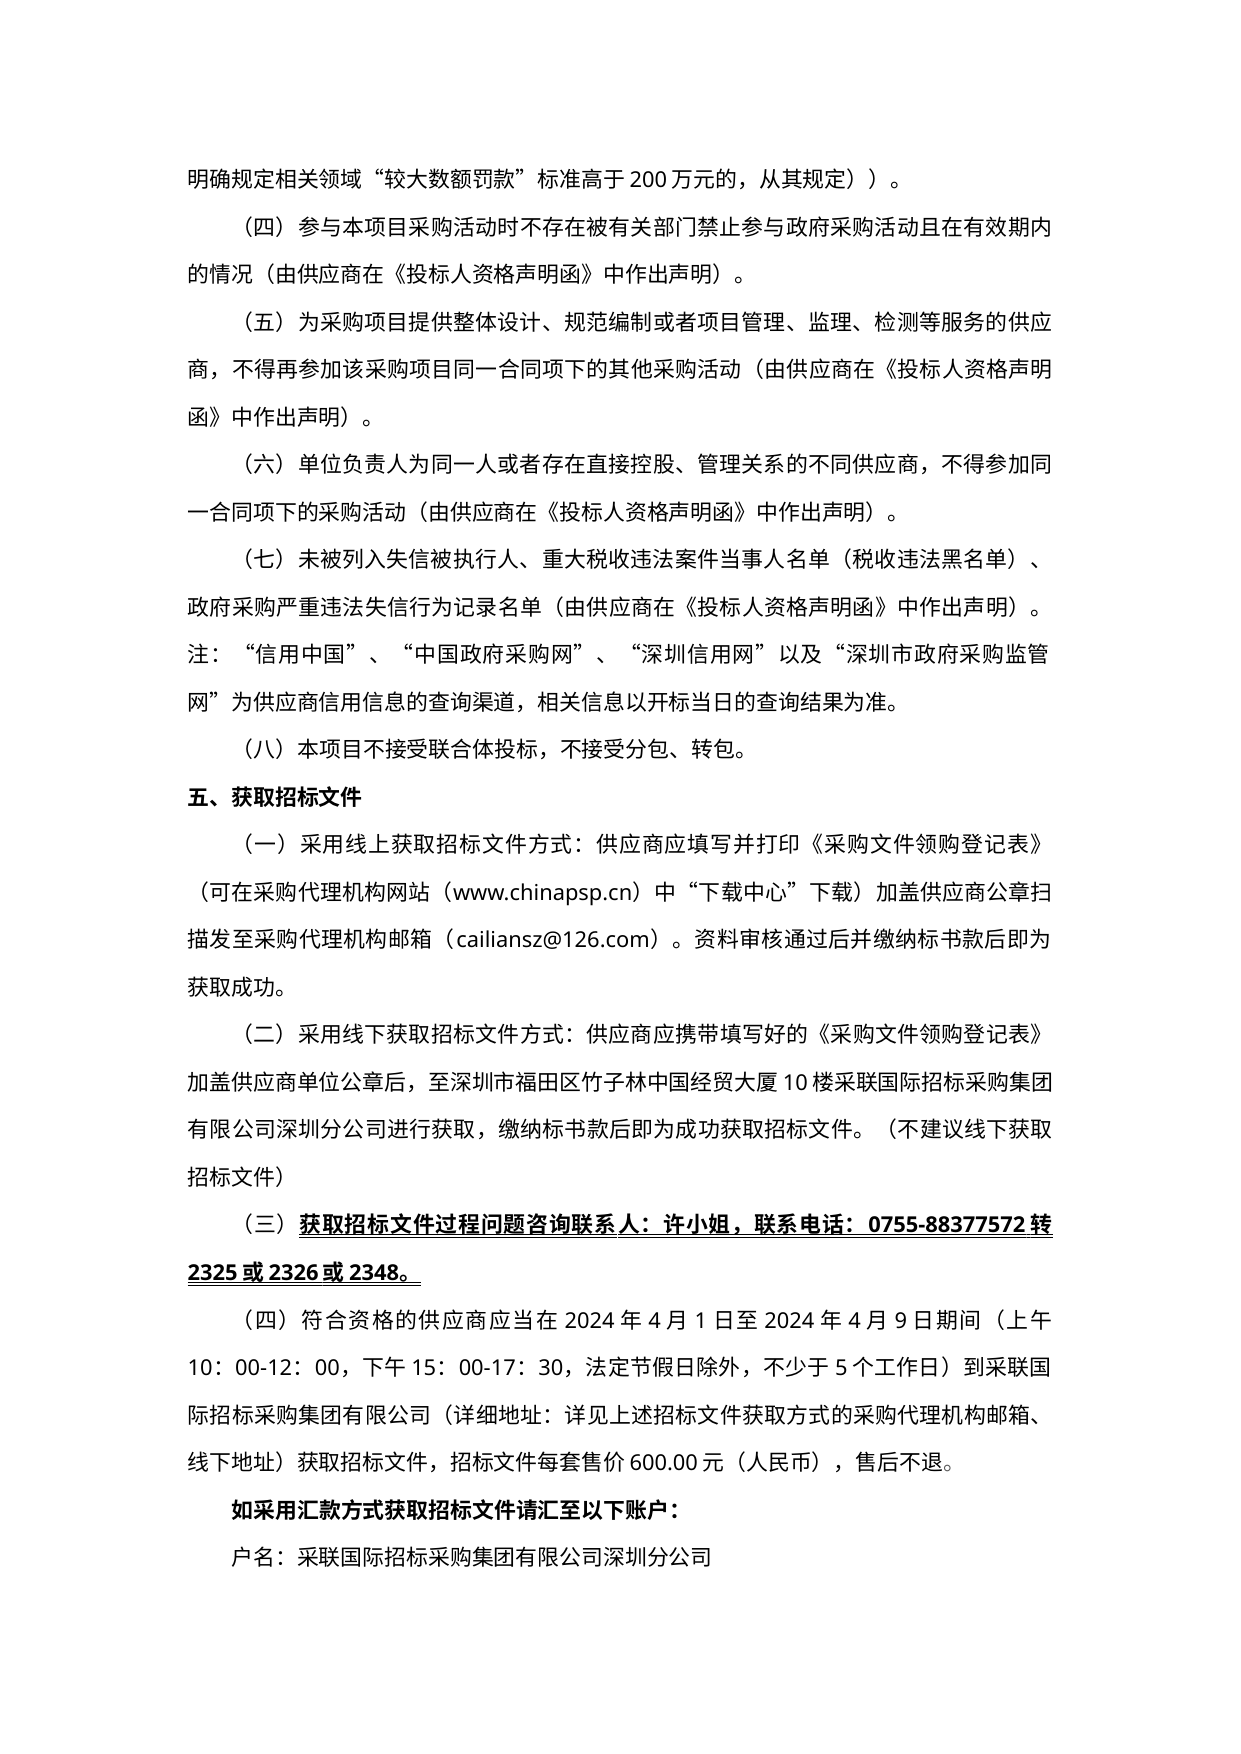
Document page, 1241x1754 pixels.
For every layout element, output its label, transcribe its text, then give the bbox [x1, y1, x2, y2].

text 五、获取招标文件 [187, 779, 1053, 811]
text （四）符合资格的供应商应当在2024年4月1日至2024年4月9日期间（上午10：00-12：00，下午15：00-17：30，法定节假日除外，不少于5个工作日）到采联国际招标采购集团有限公司（详细地址：详见上述招标文件获取方式的采购代理机构邮箱、线下地址）获取招标文件，招标文件每套售价600.00元（人民币），售后不退。 [187, 1303, 1053, 1477]
text 如采用汇款方式获取招标文件请汇至以下账户： [187, 1493, 1053, 1524]
text （四）参与本项目采购活动时不存在被有关部门禁止参与政府采购活动且在有效期内的情况（由供应商在《投标人资格声明函》中作出声明）。 [187, 209, 1053, 289]
text （八）本项目不接受联合体投标，不接受分包、转包。 [187, 732, 1053, 764]
text （五）为采购项目提供整体设计、规范编制或者项目管理、监理、检测等服务的供应商，不得再参加该采购项目同一合同项下的其他采购活动（由供应商在《投标人资格声明函》中作出声明）。 [187, 304, 1053, 431]
text 户名：采联国际招标采购集团有限公司深圳分公司 [187, 1540, 1053, 1572]
text （七）未被列入失信被执行人、重大税收违法案件当事人名单（税收违法黑名单）、政府采购严重违法失信行为记录名单（由供应商在《投标人资格声明函》中作出声明）。注：“信用中国”、“中国政府采购网”、“深圳信用网”以及“深圳市政府采购监管网”为供应商信用信息的查询渠道，相关信息以开标当日的查询结果为准。 [187, 542, 1053, 716]
text （二）采用线下获取招标文件方式：供应商应携带填写好的《采购文件领购登记表》加盖供应商单位公章后，至深圳市福田区竹子林中国经贸大厦10楼采联国际招标采购集团有限公司深圳分公司进行获取，缴纳标书款后即为成功获取招标文件。（不建议线下获取招标文件） [187, 1017, 1053, 1192]
text （一）采用线上获取招标文件方式：供应商应填写并打印《采购文件领购登记表》（可在采购代理机构网站（www.chinapsp.cn）中“下载中心”下载）加盖供应商公章扫描发至采购代理机构邮箱（cailiansz@126.com）。资料审核通过后并缴纳标书款后即为获取成功。 [187, 827, 1053, 1001]
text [187, 162, 1053, 194]
text （三）获取招标文件过程问题咨询联系人：许小姐，联系电话：0755-88377572转2325或2326或2348。 [187, 1207, 1053, 1287]
text （六）单位负责人为同一人或者存在直接控股、管理关系的不同供应商，不得参加同一合同项下的采购活动（由供应商在《投标人资格声明函》中作出声明）。 [187, 447, 1053, 526]
